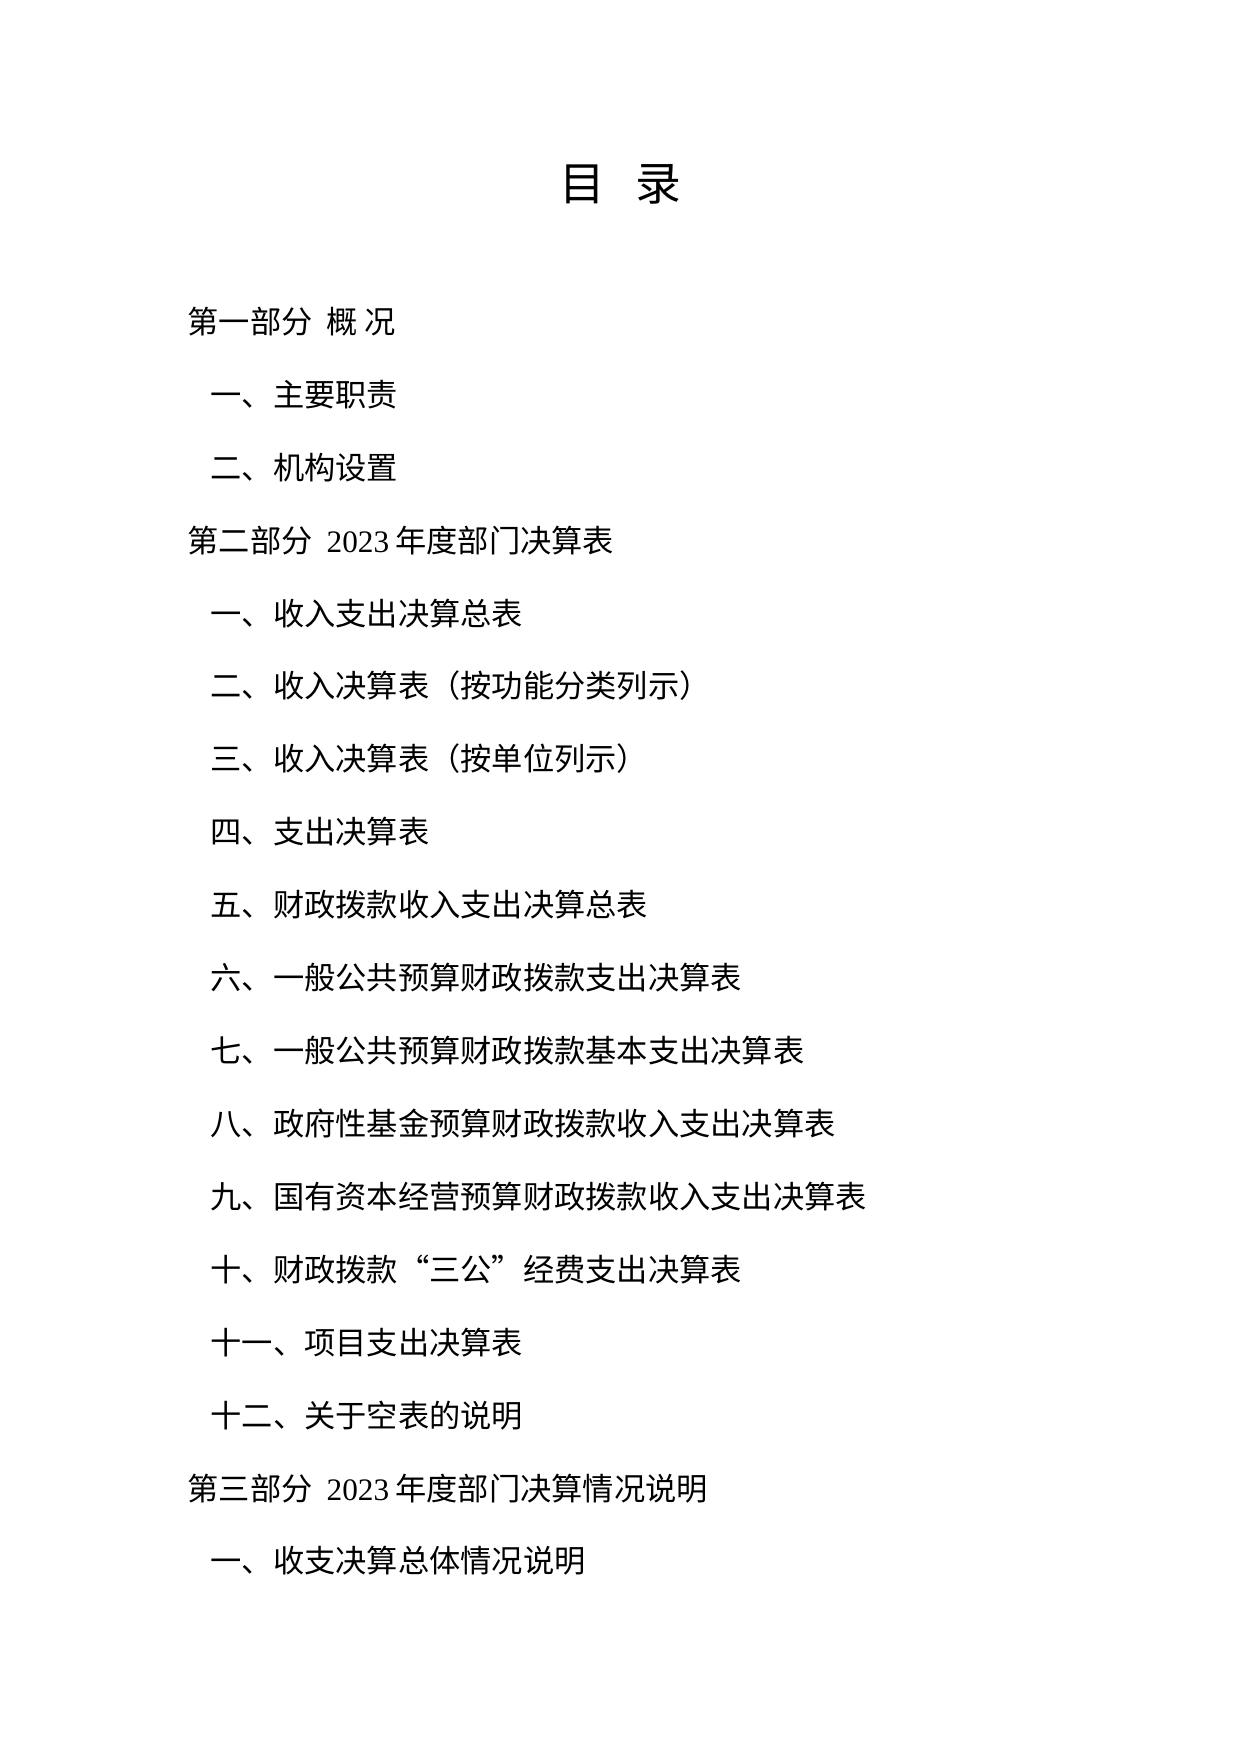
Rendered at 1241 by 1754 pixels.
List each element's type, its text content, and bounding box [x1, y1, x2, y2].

text 一、收支决算总体情况说明 [210, 1514, 1053, 1587]
text 一、主要职责 [210, 348, 1053, 421]
text 第一部分 概 况 [187, 275, 1053, 348]
text 二、收入决算表（按功能分类列示） [210, 639, 1053, 712]
text 九、国有资本经营预算财政拨款收入支出决算表 [210, 1150, 1053, 1223]
text 四、支出决算表 [210, 785, 1053, 858]
text 第二部分 2023年度部门决算表 [187, 494, 1053, 567]
text 八、政府性基金预算财政拨款收入支出决算表 [210, 1077, 1053, 1150]
text 二、机构设置 [210, 421, 1053, 494]
text 六、一般公共预算财政拨款支出决算表 [210, 931, 1053, 1004]
text 十二、关于空表的说明 [210, 1369, 1053, 1442]
text 三、收入决算表（按单位列示） [210, 712, 1053, 785]
text 七、一般公共预算财政拨款基本支出决算表 [210, 1004, 1053, 1077]
text 一、收入支出决算总表 [210, 567, 1053, 639]
text 十、财政拨款“三公”经费支出决算表 [210, 1223, 1053, 1296]
text 五、财政拨款收入支出决算总表 [210, 858, 1053, 931]
text 第三部分 2023年度部门决算情况说明 [187, 1442, 1053, 1514]
text 目 录 [187, 150, 1053, 212]
text 十一、项目支出决算表 [210, 1296, 1053, 1369]
